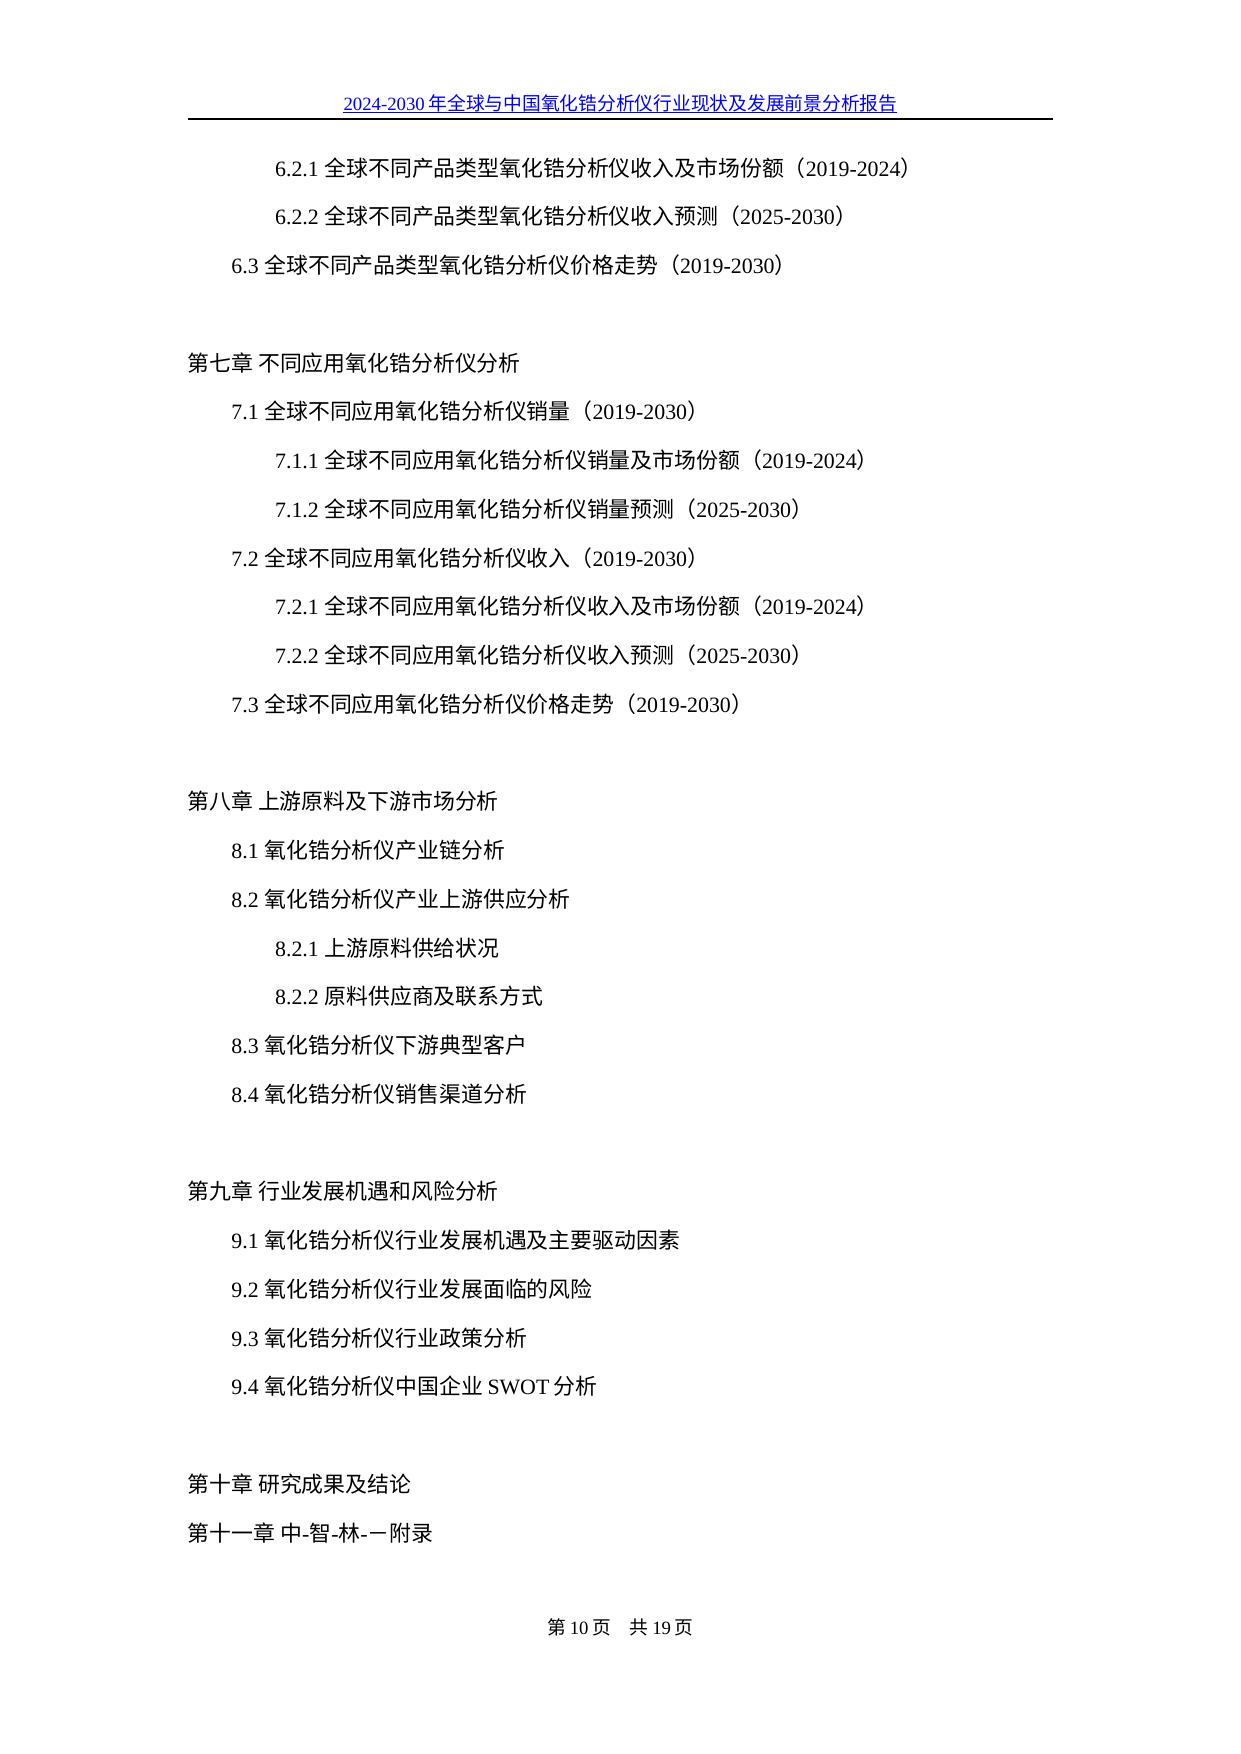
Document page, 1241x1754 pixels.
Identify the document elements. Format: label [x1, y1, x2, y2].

text [187, 150, 1053, 1548]
